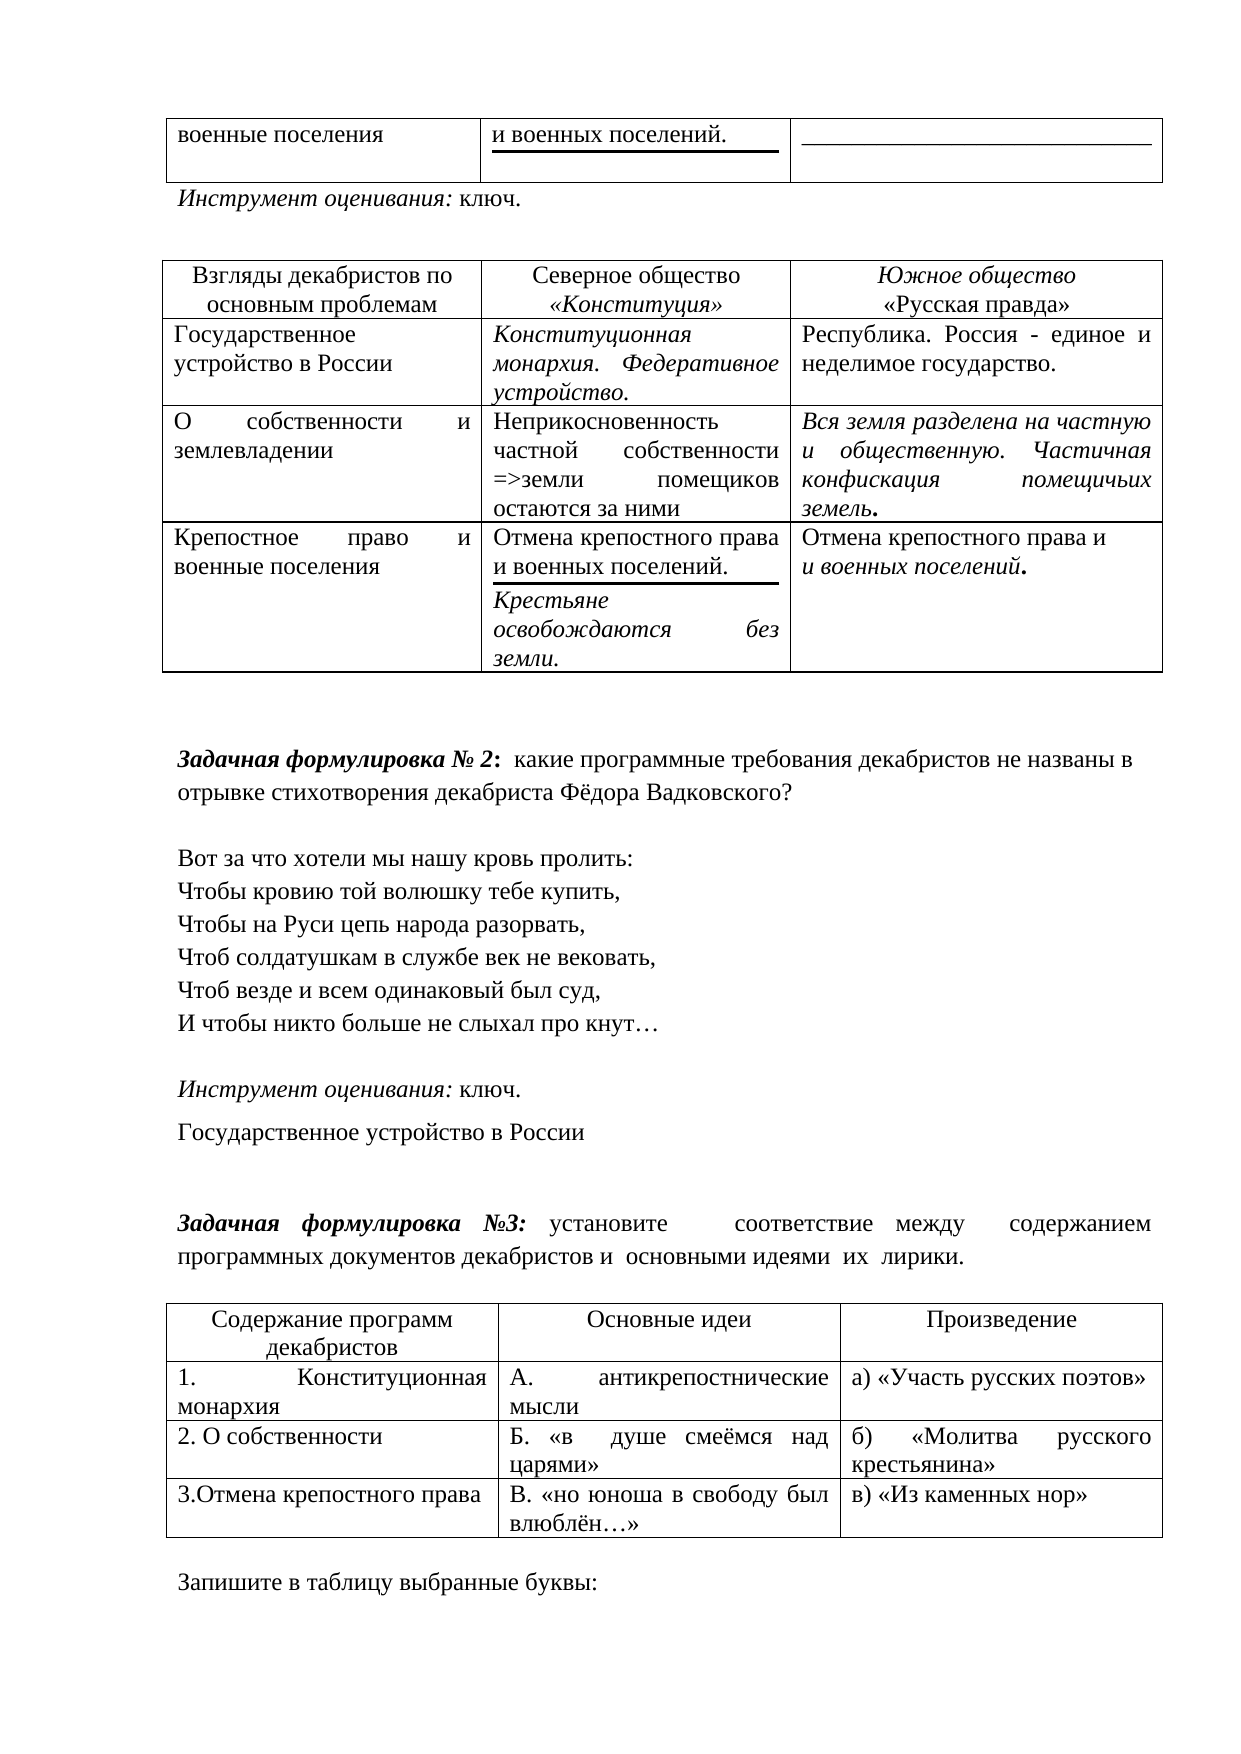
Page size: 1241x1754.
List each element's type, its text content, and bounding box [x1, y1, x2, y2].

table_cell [167, 119, 480, 182]
table_header Основные идеи [499, 1304, 840, 1361]
table_cell 2. О собственности [167, 1421, 498, 1478]
table_cell 3.Отмена крепостного права [167, 1479, 498, 1537]
table_header Содержание программ декабристов [167, 1304, 498, 1361]
table_cell б) «Молитва русского крестьянина» [841, 1421, 1162, 1478]
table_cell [481, 119, 790, 182]
table_cell Отмена крепостного права и военных поселений. Крестьяне освобождаются без земли. [482, 523, 790, 671]
text И чтобы никто больше не слыхал про кнут… [177, 1008, 1152, 1037]
table_cell 1. Конституционная монархия [167, 1362, 498, 1420]
table_cell Государственное устройство в России [163, 319, 481, 405]
table_cell Республика. Россия - единое и неделимое государство. [791, 319, 1162, 405]
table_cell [791, 119, 1162, 182]
text Инструмент оценивания: ключ. [177, 183, 1152, 212]
text Инструмент оценивания: ключ. [177, 1074, 1152, 1103]
table_cell О собственности и землевладении [163, 406, 481, 521]
table_cell В. «но юноша в свободу был влюблён…» [499, 1479, 840, 1537]
table_cell Неприкосновенность частной собственности =>земли помещиков остаются за ними [482, 406, 790, 521]
table_header Южное общество «Русская правда» [791, 261, 1162, 318]
table_cell Б. «в душе смеёмся над царями» [499, 1421, 840, 1478]
text Государственное устройство в России [177, 1117, 1152, 1146]
text Чтоб везде и всем одинаковый был суд, [177, 975, 1152, 1004]
table_cell Вся земля разделена на частную и общественную. Частичная конфискация помещичьих земель. [791, 406, 1162, 521]
text Чтоб солдатушкам в службе век не вековать, [177, 942, 1152, 971]
text Вот за что хотели мы нашу кровь пролить: [177, 843, 1152, 872]
table_cell Конституционная монархия. Федеративное устройство. [482, 319, 790, 405]
table_cell Отмена крепостного права и и военных поселений. [791, 523, 1162, 671]
text Чтобы кровию той волюшку тебе купить, [177, 876, 1152, 905]
text Задачная формулировка № 2: какие программные требования декабристов не названы в отрывке стихотворения декабриста Фёдора Вадковского? [177, 744, 1152, 806]
table_cell А. антикрепостнические мысли [499, 1362, 840, 1420]
table_cell а) «Участь русских поэтов» [841, 1362, 1162, 1420]
text Задачная формулировка №3: установите соответствие между содержанием программных документов декабристов и основными идеями их лирики. [177, 1208, 1152, 1270]
table_cell в) «Из каменных нор» [841, 1479, 1162, 1537]
text Запишите в таблицу выбранные буквы: [177, 1567, 1152, 1595]
table_header Взгляды декабристов по основным проблемам [163, 261, 481, 318]
table_header Северное общество «Конституция» [482, 261, 790, 318]
table_header Произведение [841, 1304, 1162, 1361]
text Чтобы на Руси цепь народа разорвать, [177, 909, 1152, 938]
table_cell Крепостное право и военные поселения [163, 523, 481, 671]
